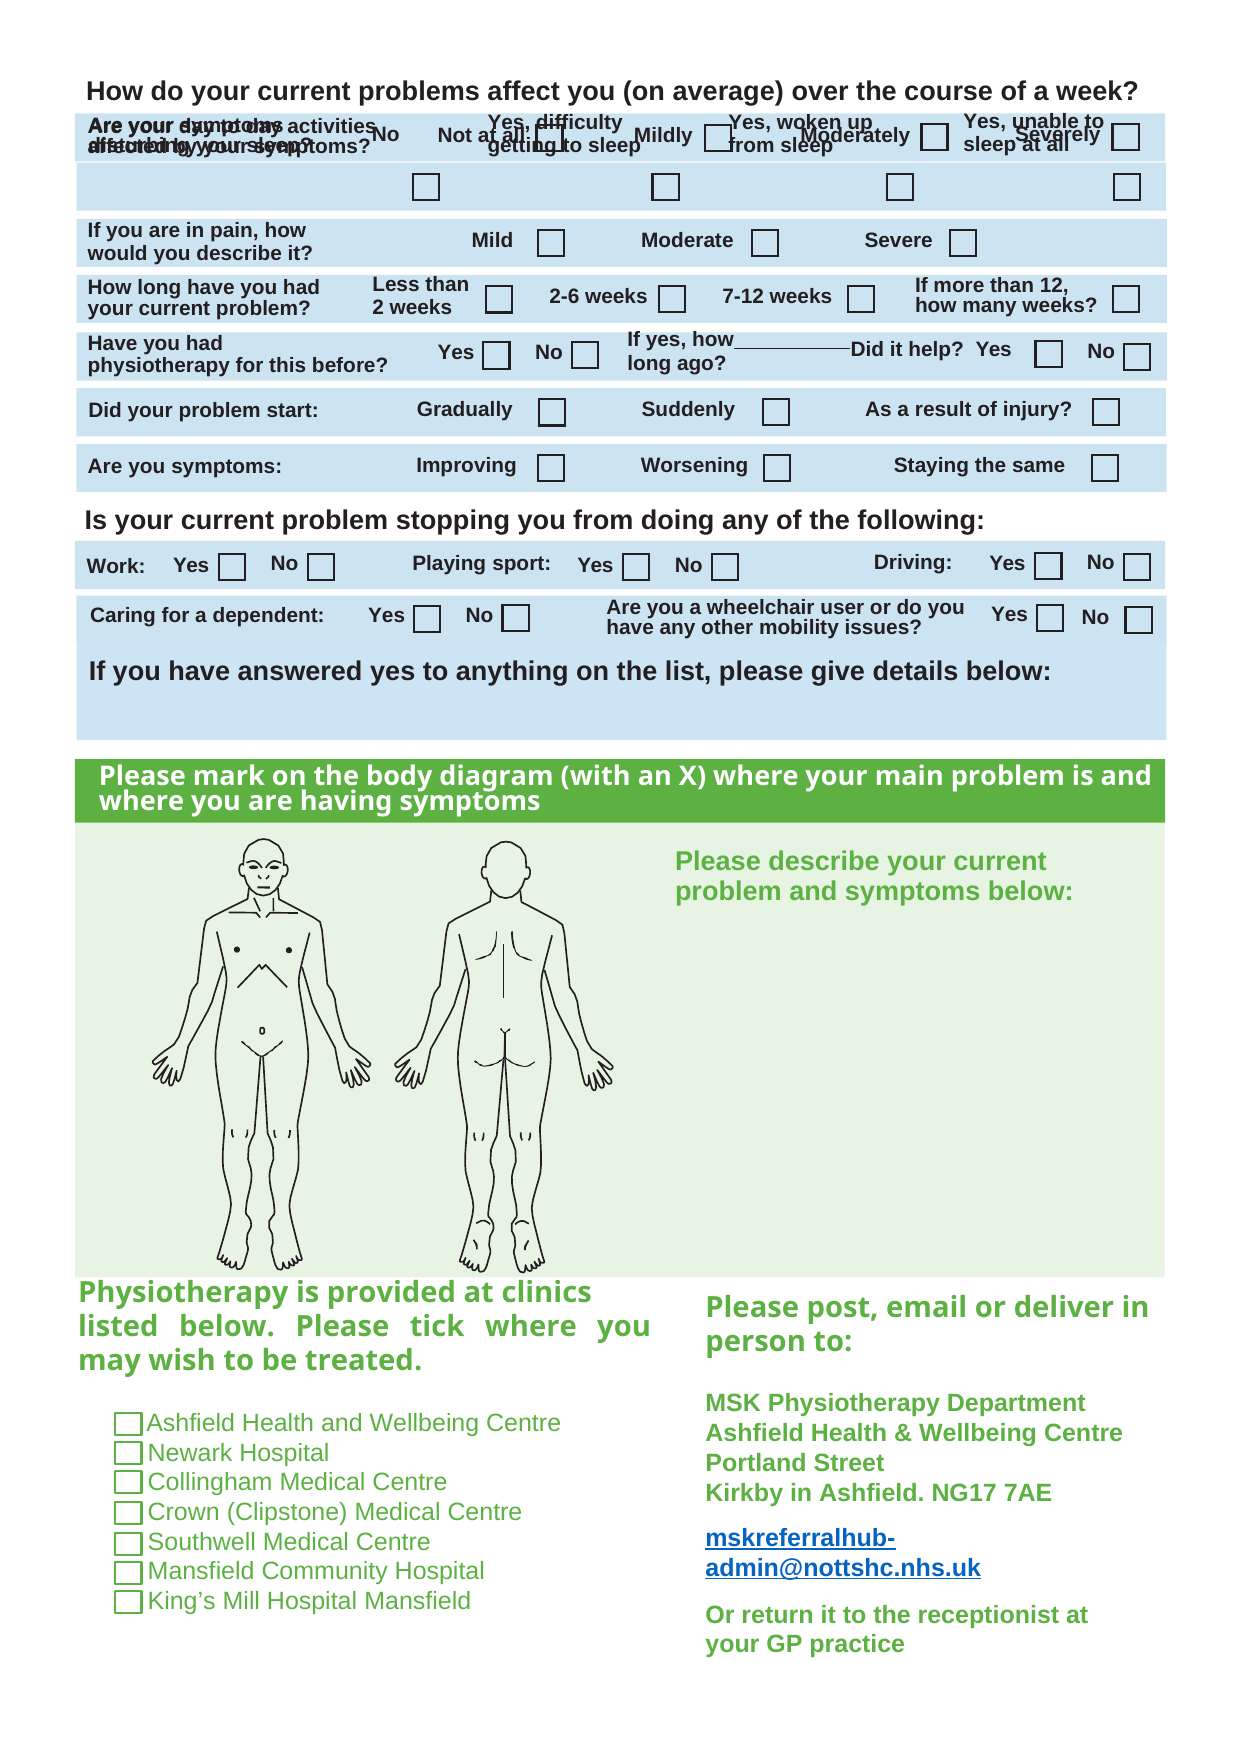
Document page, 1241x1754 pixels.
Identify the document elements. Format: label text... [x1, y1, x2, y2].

text Kirkby in Ashfield. NG17 7AE [705, 1477, 1182, 1506]
text Collingham Medical Centre Crown (Clipstone) Medical Centre Southwell Medical Centre Mansfield Community Hospital King’s Mill Hospital Mansfield [147, 1467, 523, 1614]
text Or return it to the receptionist at your GP practice [705, 1599, 1091, 1658]
text Ashfield Health and Wellbeing Centre Newark Hospital [146, 1408, 644, 1466]
text How do your current problems affect you (on average) over the course of a week? [86, 75, 1182, 106]
text mskreferralhub-admin@nottshc.nhs.uk [705, 1523, 1091, 1582]
subtitle Please post, email or deliver in person to: [705, 786, 1182, 1359]
text Physiotherapy is provided at clinics listed below. Please tick where you may wish to be treated. [78, 772, 652, 1379]
subtitle MSK Physiotherapy Department Ashfield Health & Wellbeing Centre Portland Street [705, 1388, 1125, 1476]
text Is your current problem stopping you from doing any of the following: [84, 504, 1182, 536]
